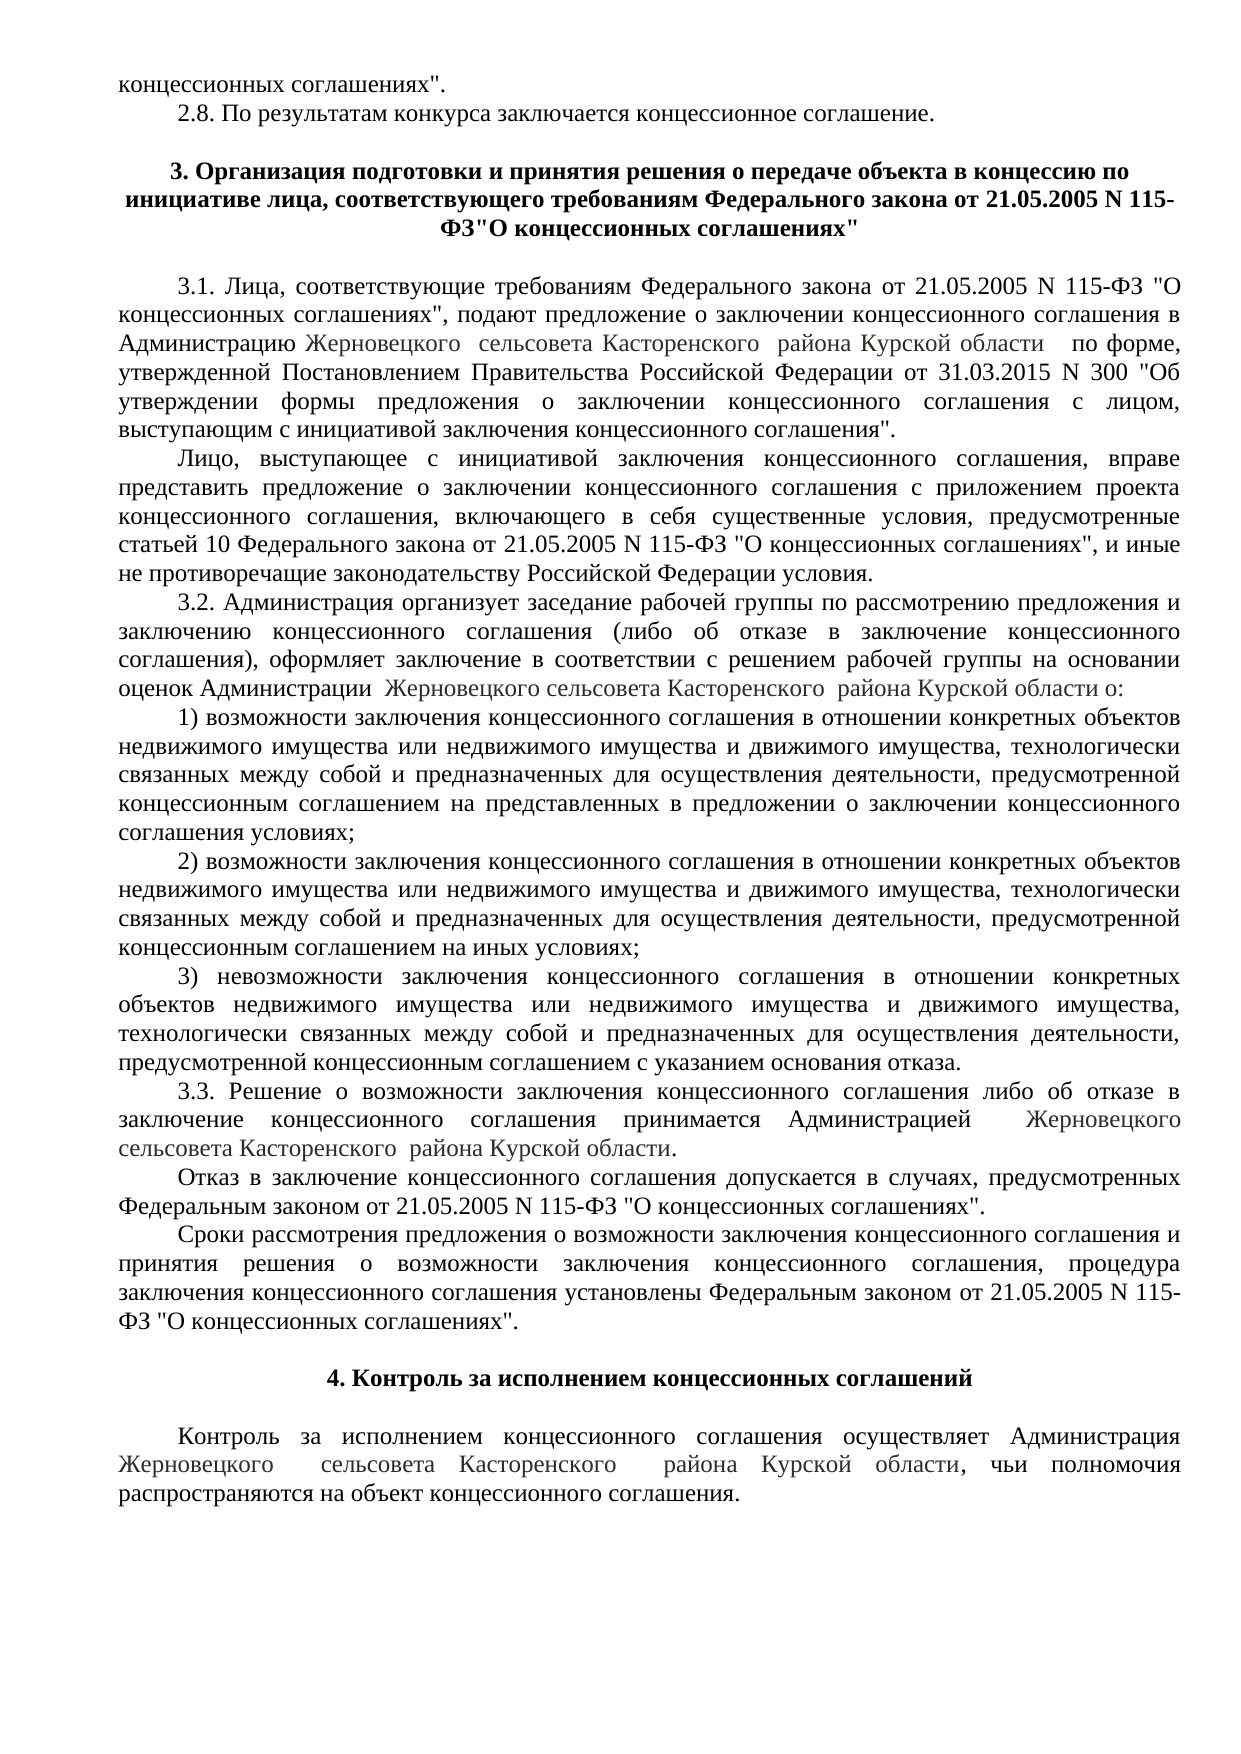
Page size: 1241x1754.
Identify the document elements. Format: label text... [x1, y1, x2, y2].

text 3.3. Решение о возможности заключения концессионного соглашения либо об отказе в заключение концессионного соглашения принимается Администрацией Жерновецкого сельсовета Касторенского района Курской области. [118, 1076, 1181, 1162]
text 1) возможности заключения концессионного соглашения в отношении конкретных объектов недвижимого имущества или недвижимого имущества и движимого имущества, технологически связанных между собой и предназначенных для осуществления деятельности, предусмотренной концессионным соглашением на представленных в предложении о заключении концессионного соглашения условиях; [118, 702, 1181, 846]
text 3.1. Лица, соответствующие требованиям Федерального закона от 21.05.2005 N 115-ФЗ "О концессионных соглашениях", подают предложение о заключении концессионного соглашения в Администрацию Жерновецкого сельсовета Касторенского района Курской области по форме, утвержденной Постановлением Правительства Российской Федерации от 31.03.2015 N 300 "Об утверждении формы предложения о заключении концессионного соглашения с лицом, выступающим с инициативой заключения концессионного соглашения". [118, 271, 1181, 443]
text 4. Контроль за исполнением концессионных соглашений [118, 1363, 1181, 1392]
text Сроки рассмотрения предложения о возможности заключения концессионного соглашения и принятия решения о возможности заключения концессионного соглашения, процедура заключения концессионного соглашения установлены Федеральным законом от 21.05.2005 N 115-ФЗ "О концессионных соглашениях". [118, 1219, 1181, 1334]
text 2) возможности заключения концессионного соглашения в отношении конкретных объектов недвижимого имущества или недвижимого имущества и движимого имущества, технологически связанных между собой и предназначенных для осуществления деятельности, предусмотренной концессионным соглашением на иных условиях; [118, 846, 1181, 961]
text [118, 69, 1181, 98]
text Контроль за исполнением концессионного соглашения осуществляет Администрация Жерновецкого сельсовета Касторенского района Курской области, чьи полномочия распространяются на объект концессионного соглашения. [118, 1421, 1181, 1507]
text 3.2. Администрация организует заседание рабочей группы по рассмотрению предложения и заключению концессионного соглашения (либо об отказе в заключение концессионного соглашения), оформляет заключение в соответствии с решением рабочей группы на основании оценок Администрации Жерновецкого сельсовета Касторенского района Курской области о: [118, 587, 1181, 702]
text 3) невозможности заключения концессионного соглашения в отношении конкретных объектов недвижимого имущества или недвижимого имущества и движимого имущества, технологически связанных между собой и предназначенных для осуществления деятельности, предусмотренной концессионным соглашением с указанием основания отказа. [118, 961, 1181, 1076]
text 2.8. По результатам конкурса заключается концессионное соглашение. [118, 98, 1181, 127]
text Отказ в заключение концессионного соглашения допускается в случаях, предусмотренных Федеральным законом от 21.05.2005 N 115-ФЗ "О концессионных соглашениях". [118, 1162, 1181, 1219]
text 3. Организация подготовки и принятия решения о передаче объекта в концессию по инициативе лица, соответствующего требованиям Федерального закона от 21.05.2005 N 115-ФЗ"О концессионных соглашениях" [118, 156, 1181, 242]
text Лицо, выступающее с инициативой заключения концессионного соглашения, вправе представить предложение о заключении концессионного соглашения с приложением проекта концессионного соглашения, включающего в себя существенные условия, предусмотренные статьей 10 Федерального закона от 21.05.2005 N 115-ФЗ "О концессионных соглашениях", и иные не противоречащие законодательству Российской Федерации условия. [118, 443, 1181, 587]
